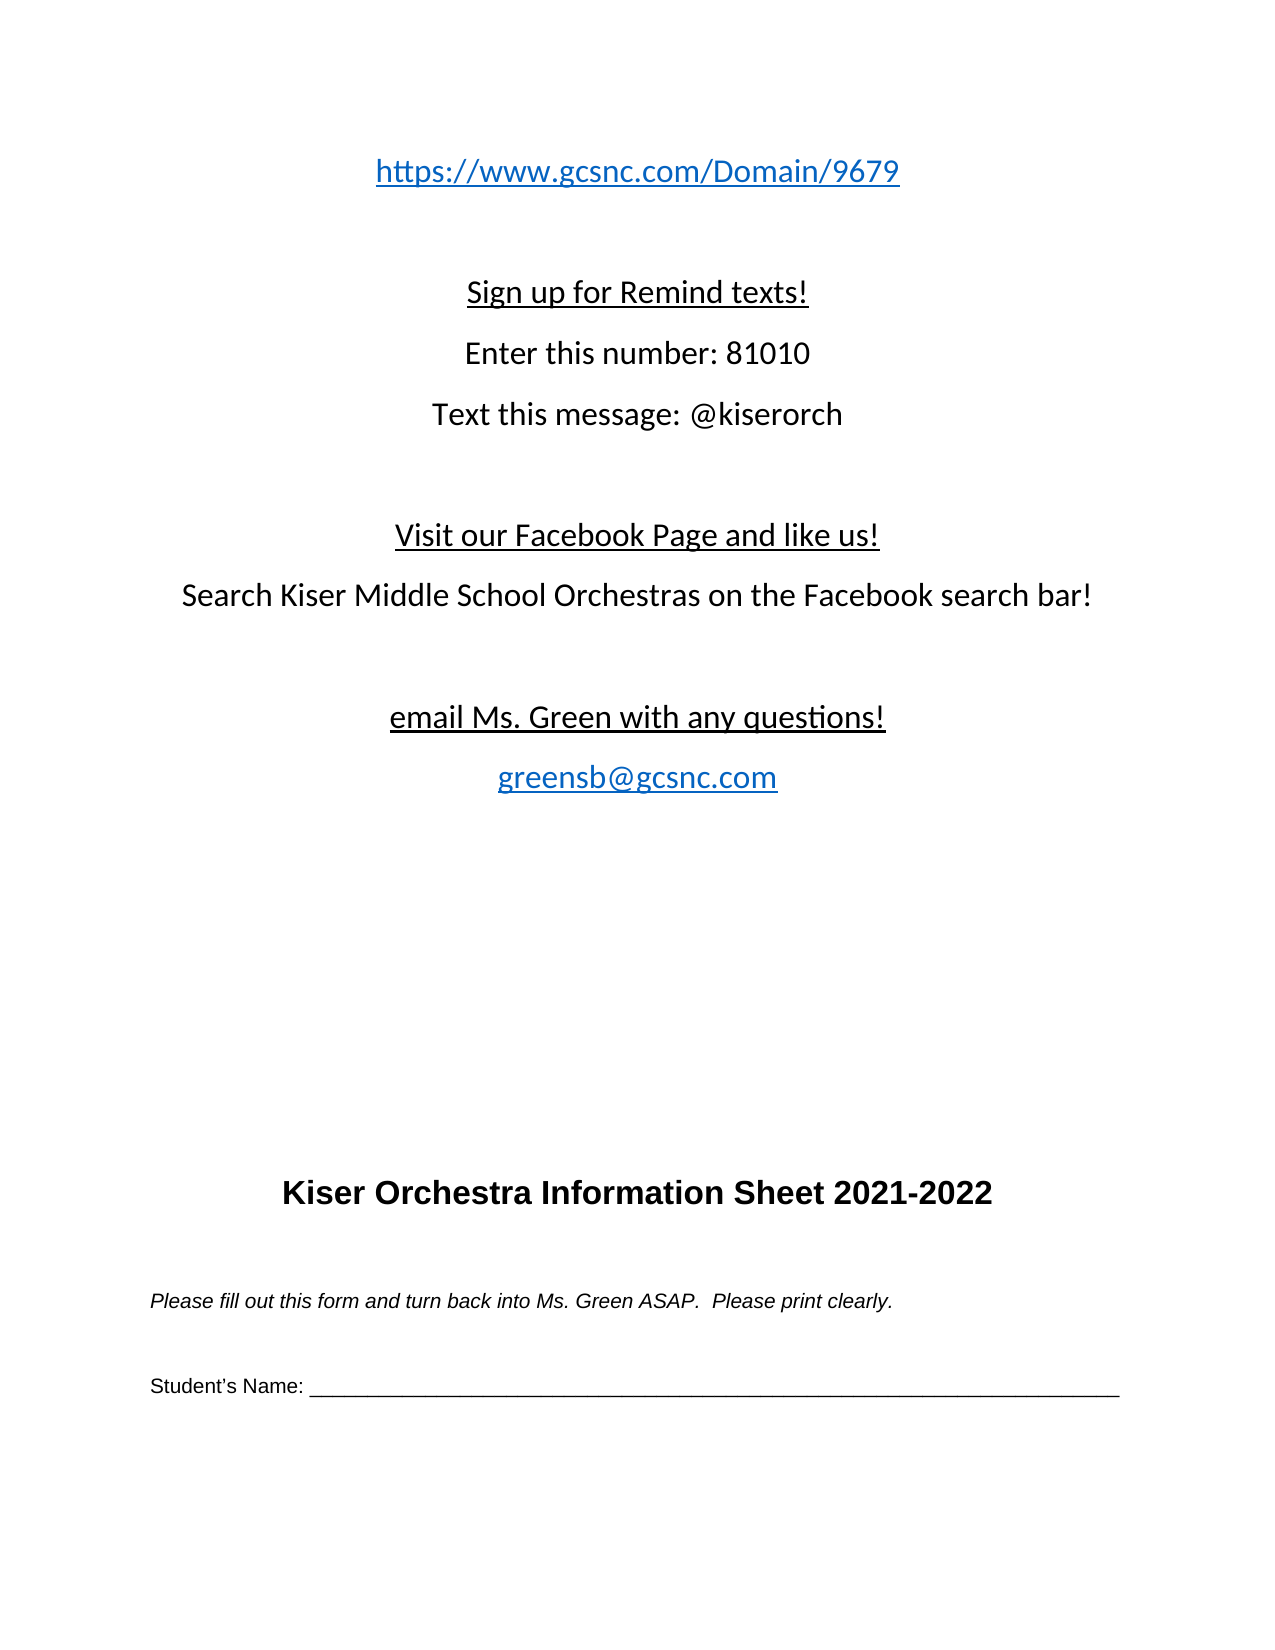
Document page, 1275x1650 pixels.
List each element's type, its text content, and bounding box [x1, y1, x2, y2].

text Text this message: @kiserorch [150, 392, 1125, 433]
text Kiser Orchestra Information Sheet 2021-2022 [150, 1173, 1125, 1211]
text Student’s Name: ______________________________________________________________________ [150, 1374, 1125, 1398]
text Visit our Facebook Page and like us! [150, 514, 1125, 554]
text greensb@gcsnc.com [150, 756, 1125, 797]
text https://www.gcsnc.com/Domain/9679 [150, 150, 1125, 191]
text Search Kiser Middle School Orchestras on the Facebook search bar! [150, 574, 1125, 615]
text Enter this number: 81010 [150, 332, 1125, 373]
text Please fill out this form and turn back into Ms. Green ASAP. Please print clearly. [150, 1289, 1125, 1313]
text Sign up for Remind texts! [150, 271, 1125, 312]
text email Ms. Green with any questions! [150, 696, 1125, 736]
